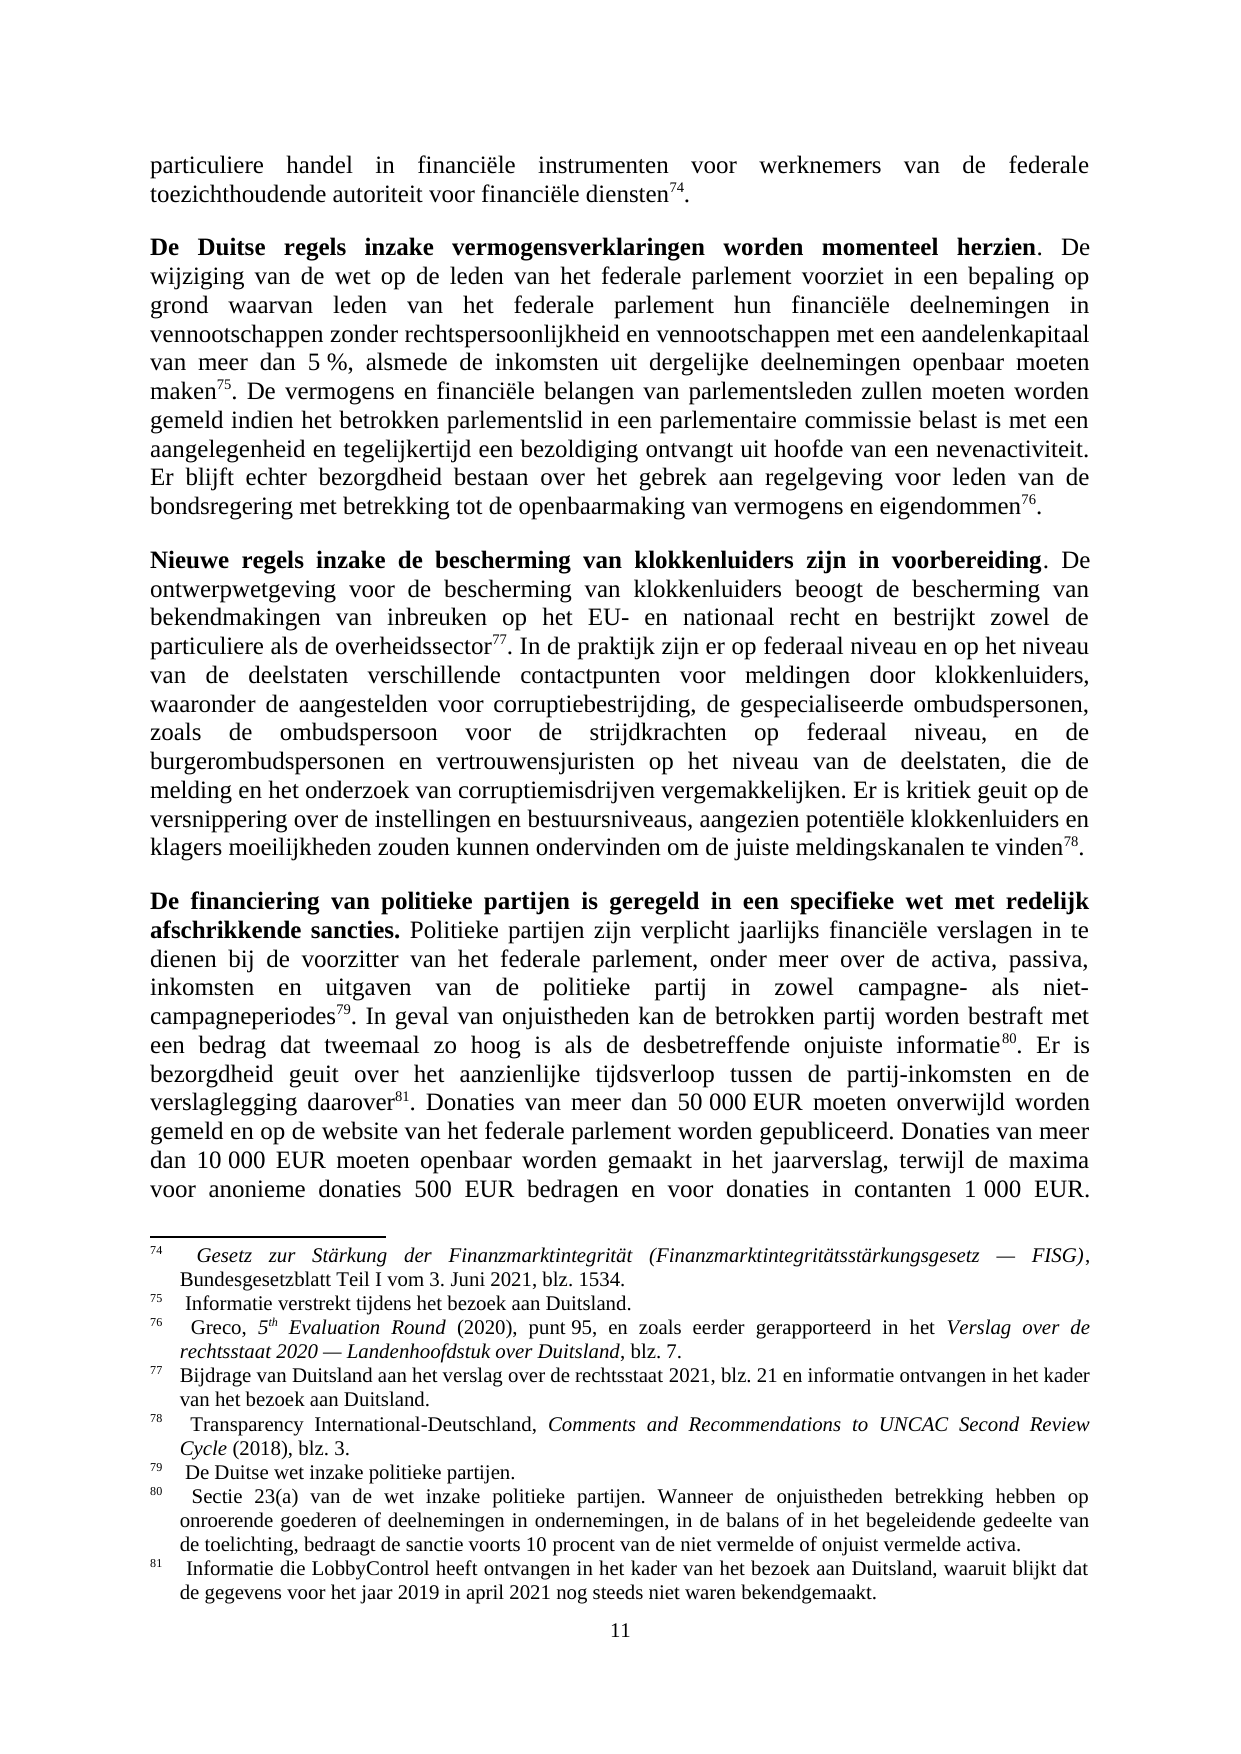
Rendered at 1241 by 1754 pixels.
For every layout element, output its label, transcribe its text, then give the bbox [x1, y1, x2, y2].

text Nieuwe regels inzake de bescherming van klokkenluiders zijn in voorbereiding. De ontwerpwetgeving voor de bescherming van klokkenluiders beoogt de bescherming van bekendmakingen van inbreuken op het EU- en nationaal recht en bestrijkt zowel de particuliere als de overheidssector. In de praktijk zijn er op federaal niveau en op het niveau van de deelstaten verschillende contactpunten voor meldingen door klokkenluiders, waaronder de aangestelden voor corruptiebestrijding, de gespecialiseerde ombudspersonen, zoals de ombudspersoon voor de strijdkrachten op federaal niveau, en de burgerombudspersonen en vertrouwensjuristen op het niveau van de deelstaten, die de melding en het onderzoek van corruptiemisdrijven vergemakkelijken. Er is kritiek geuit op de versnippering over de instellingen en bestuursniveaus, aangezien potentiële klokkenluiders en klagers moeilijkheden zouden kunnen ondervinden om de juiste meldingskanalen te vinden. [150, 545, 1090, 861]
text De Duitse regels inzake vermogensverklaringen worden momenteel herzien. De wijziging van de wet op de leden van het federale parlement voorziet in een bepaling op grond waarvan leden van het federale parlement hun financiële deelnemingen in vennootschappen zonder rechtspersoonlijkheid en vennootschappen met een aandelenkapitaal van meer dan 5 %, alsmede de inkomsten uit dergelijke deelnemingen openbaar moeten maken. De vermogens en financiële belangen van parlementsleden zullen moeten worden gemeld indien het betrokken parlementslid in een parlementaire commissie belast is met een aangelegenheid en tegelijkertijd een bezoldiging ontvangt uit hoofde van een nevenactiviteit. Er blijft echter bezorgdheid bestaan over het gebrek aan regelgeving voor leden van de bondsregering met betrekking tot de openbaarmaking van vermogens en eigendommen. [150, 232, 1090, 520]
text De financiering van politieke partijen is geregeld in een specifieke wet met redelijk afschrikkende sancties. Politieke partijen zijn verplicht jaarlijks financiële verslagen in te dienen bij de voorzitter van het federale parlement, onder meer over de activa, passiva, inkomsten en uitgaven van de politieke partij in zowel campagne- als niet-campagneperiodes. In geval van onjuistheden kan de betrokken partij worden bestraft met een bedrag dat tweemaal zo hoog is als de desbetreffende onjuiste informatie. Er is bezorgdheid geuit over het aanzienlijke tijdsverloop tussen de partij-inkomsten en de verslaglegging daarover. Donaties van meer dan 50 000 EUR moeten onverwijld worden gemeld en op de website van het federale parlement worden gepubliceerd. Donaties van meer dan 10 000 EUR moeten openbaar worden gemaakt in het jaarverslag, terwijl de maxima voor anonieme donaties 500 EUR bedragen en voor donaties in contanten 1 000 EUR. Internationale beoordelaars hebben herhaaldelijk gewezen op de noodzaak van lagere drempels en een betere registratie. Sponsoring blijft grotendeels ongereglementeerd ondanks de mogelijkheid om toegang te kopen tot belangrijke regeringsfunctionarissen. [150, 886, 1090, 1202]
